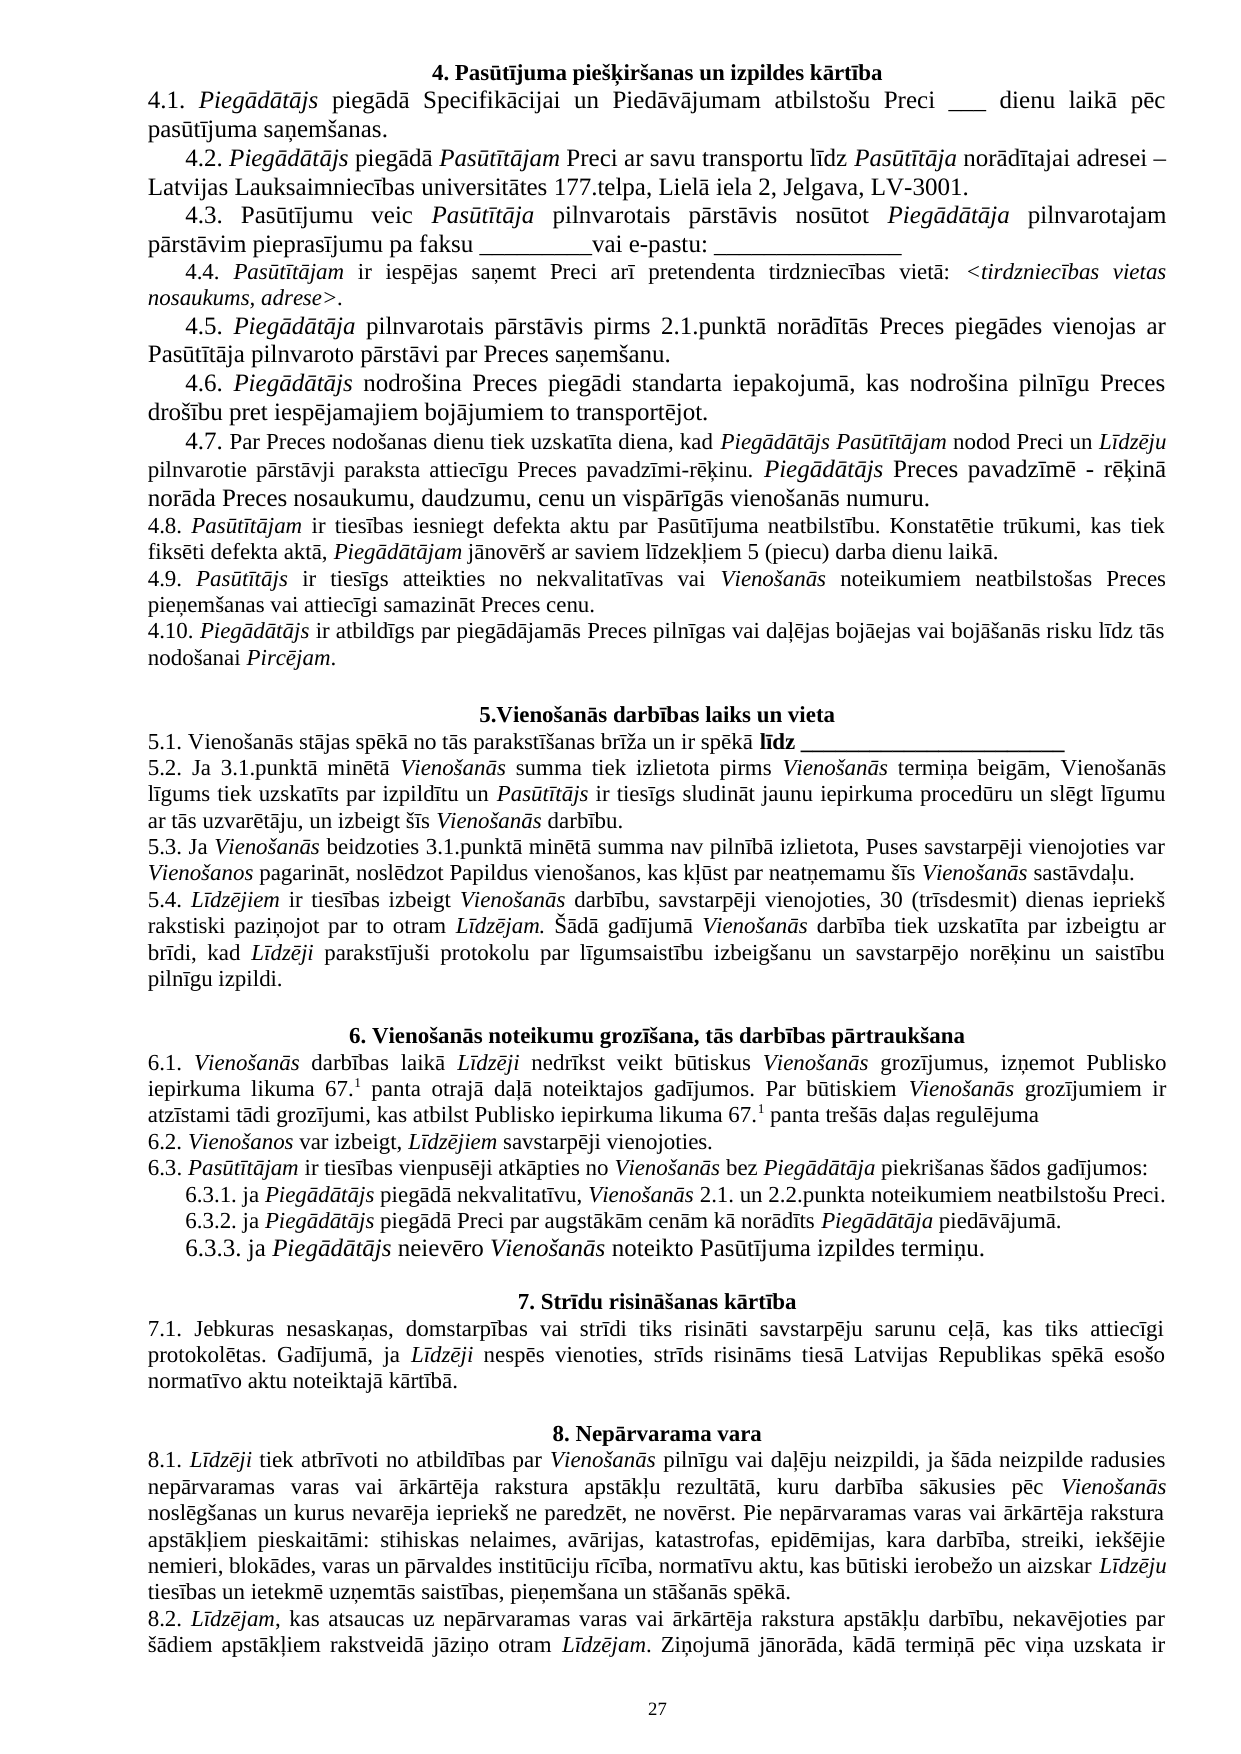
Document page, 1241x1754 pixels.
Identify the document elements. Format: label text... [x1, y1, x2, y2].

text 6.3. Pasūtītājam ir tiesības vienpusēji atkāpties no Vienošanās bez Piegādātāja piekrišanas šādos gadījumos: [148, 1154, 1167, 1181]
text 6.2. Vienošanos var izbeigt, Līdzējiem savstarpēji vienojoties. [148, 1128, 1167, 1154]
text 5.1. Vienošanās stājas spēkā no tās parakstīšanas brīža un ir spēkā līdz _______________________ [148, 728, 1167, 754]
text 6. Vienošanās noteikumu grozīšana, tās darbības pārtraukšana [148, 1022, 1167, 1049]
list 6.3.1. ja Piegādātājs piegādā nekvalitatīvu, Vienošanās 2.1. un 2.2.punkta noteikumiem neatbilstošu Preci. [148, 1181, 1167, 1207]
text 7. Strīdu risināšanas kārtība [148, 1288, 1167, 1315]
list 4.7. Par Preces nodošanas dienu tiek uzskatīta diena, kad Piegādātājs Pasūtītājam nodod Preci un Līdzēju pilnvarotie pārstāvji paraksta attiecīgu Preces pavadzīmi-rēķinu. Piegādātājs Preces pavadzīmē - rēķinā norāda Preces nosaukumu, daudzumu, cenu un vispārīgās vienošanās numuru. [148, 426, 1167, 512]
text 4.1. Piegādātājs piegādā Specifikācijai un Piedāvājumam atbilstošu Preci ___ dienu laikā pēc pasūtījuma saņemšanas. [148, 86, 1167, 143]
text 8.1. Līdzēji tiek atbrīvoti no atbildības par Vienošanās pilnīgu vai daļēju neizpildi, ja šāda neizpilde radusies nepārvaramas varas vai ārkārtēja rakstura apstākļu rezultātā, kuru darbība sākusies pēc Vienošanās noslēgšanas un kurus nevarēja iepriekš ne paredzēt, ne novērst. Pie nepārvaramas varas vai ārkārtēja rakstura apstākļiem pieskaitāmi: stihiskas nelaimes, avārijas, katastrofas, epidēmijas, kara darbība, streiki, iekšējie nemieri, blokādes, varas un pārvaldes institūciju rīcība, normatīvu aktu, kas būtiski ierobežo un aizskar Līdzēju tiesības un ietekmē uzņemtās saistības, pieņemšana un stāšanās spēkā. [148, 1447, 1167, 1605]
text 5.3. Ja Vienošanās beidzoties 3.1.punktā minētā summa nav pilnībā izlietota, Puses savstarpēji vienojoties var Vienošanos pagarināt, noslēdzot Papildus vienošanos, kas kļūst par neatņemamu šīs Vienošanās sastāvdaļu. [148, 833, 1167, 886]
text 5.Vienošanās darbības laiks un vieta [148, 701, 1167, 728]
text 4.9. Pasūtītājs ir tiesīgs atteikties no nekvalitatīvas vai Vienošanās noteikumiem neatbilstošas Preces pieņemšanas vai attiecīgi samazināt Preces cenu. [148, 565, 1167, 617]
text 4. Pasūtījuma piešķiršanas un izpildes kārtība [148, 59, 1167, 86]
text 7.1. Jebkuras nesaskaņas, domstarpības vai strīdi tiks risināti savstarpēju sarunu ceļā, kas tiks attiecīgi protokolētas. Gadījumā, ja Līdzēji nespēs vienoties, strīds risināms tiesā Latvijas Republikas spēkā esošo normatīvo aktu noteiktajā kārtībā. [148, 1315, 1167, 1394]
list 6.3.3. ja Piegādātājs neievēro Vienošanās noteikto Pasūtījuma izpildes termiņu. [148, 1233, 1167, 1262]
text 6.1. Vienošanās darbības laikā Līdzēji nedrīkst veikt būtiskus Vienošanās grozījumus, izņemot Publisko iepirkuma likuma 67.1 panta otrajā daļā noteiktajos gadījumos. Par būtiskiem Vienošanās grozījumiem ir atzīstami tādi grozījumi, kas atbilst Publisko iepirkuma likuma 67.1 panta trešās daļas regulējuma [148, 1049, 1167, 1128]
text 4.8. Pasūtītājam ir tiesības iesniegt defekta aktu par Pasūtījuma neatbilstību. Konstatētie trūkumi, kas tiek fiksēti defekta aktā, Piegādātājam jānovērš ar saviem līdzekļiem 5 (piecu) darba dienu laikā. [148, 512, 1167, 565]
text 5.4. Līdzējiem ir tiesības izbeigt Vienošanās darbību, savstarpēji vienojoties, 30 (trīsdesmit) dienas iepriekš rakstiski paziņojot par to otram Līdzējam. Šādā gadījumā Vienošanās darbība tiek uzskatīta par izbeigtu ar brīdi, kad Līdzēji parakstījuši protokolu par līgumsaistību izbeigšanu un savstarpējo norēķinu un saistību pilnīgu izpildi. [148, 886, 1167, 991]
list 4.2. Piegādātājs piegādā Pasūtītājam Preci ar savu transportu līdz Pasūtītāja norādītajai adresei – Latvijas Lauksaimniecības universitātes 177.telpa, Lielā iela 2, Jelgava, LV-3001. [148, 143, 1167, 201]
list 4.6. Piegādātājs nodrošina Preces piegādi standarta iepakojumā, kas nodrošina pilnīgu Preces drošību pret iespējamajiem bojājumiem to transportējot. [148, 368, 1167, 426]
list 4.5. Piegādātāja pilnvarotais pārstāvis pirms 2.1.punktā norādītās Preces piegādes vienojas ar Pasūtītāja pilnvaroto pārstāvi par Preces saņemšanu. [148, 311, 1167, 368]
list 4.4. Pasūtītājam ir iespējas saņemt Preci arī pretendenta tirdzniecības vietā: <tirdzniecības vietas nosaukums, adrese>. [148, 258, 1167, 311]
text 8. Nepārvarama vara [148, 1420, 1167, 1447]
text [148, 1605, 1167, 1657]
text 5.2. Ja 3.1.punktā minētā Vienošanās summa tiek izlietota pirms Vienošanās termiņa beigām, Vienošanās līgums tiek uzskatīts par izpildītu un Pasūtītājs ir tiesīgs sludināt jaunu iepirkuma procedūru un slēgt līgumu ar tās uzvarētāju, un izbeigt šīs Vienošanās darbību. [148, 754, 1167, 833]
list 6.3.2. ja Piegādātājs piegādā Preci par augstākām cenām kā norādīts Piegādātāja piedāvājumā. [148, 1207, 1167, 1233]
list 4.3. Pasūtījumu veic Pasūtītāja pilnvarotais pārstāvis nosūtot Piegādātāja pilnvarotajam pārstāvim pieprasījumu pa faksu _________vai e-pastu: _______________ [148, 201, 1167, 258]
text 4.10. Piegādātājs ir atbildīgs par piegādājamās Preces pilnīgas vai daļējas bojāejas vai bojāšanās risku līdz tās nodošanai Pircējam. [148, 617, 1167, 670]
